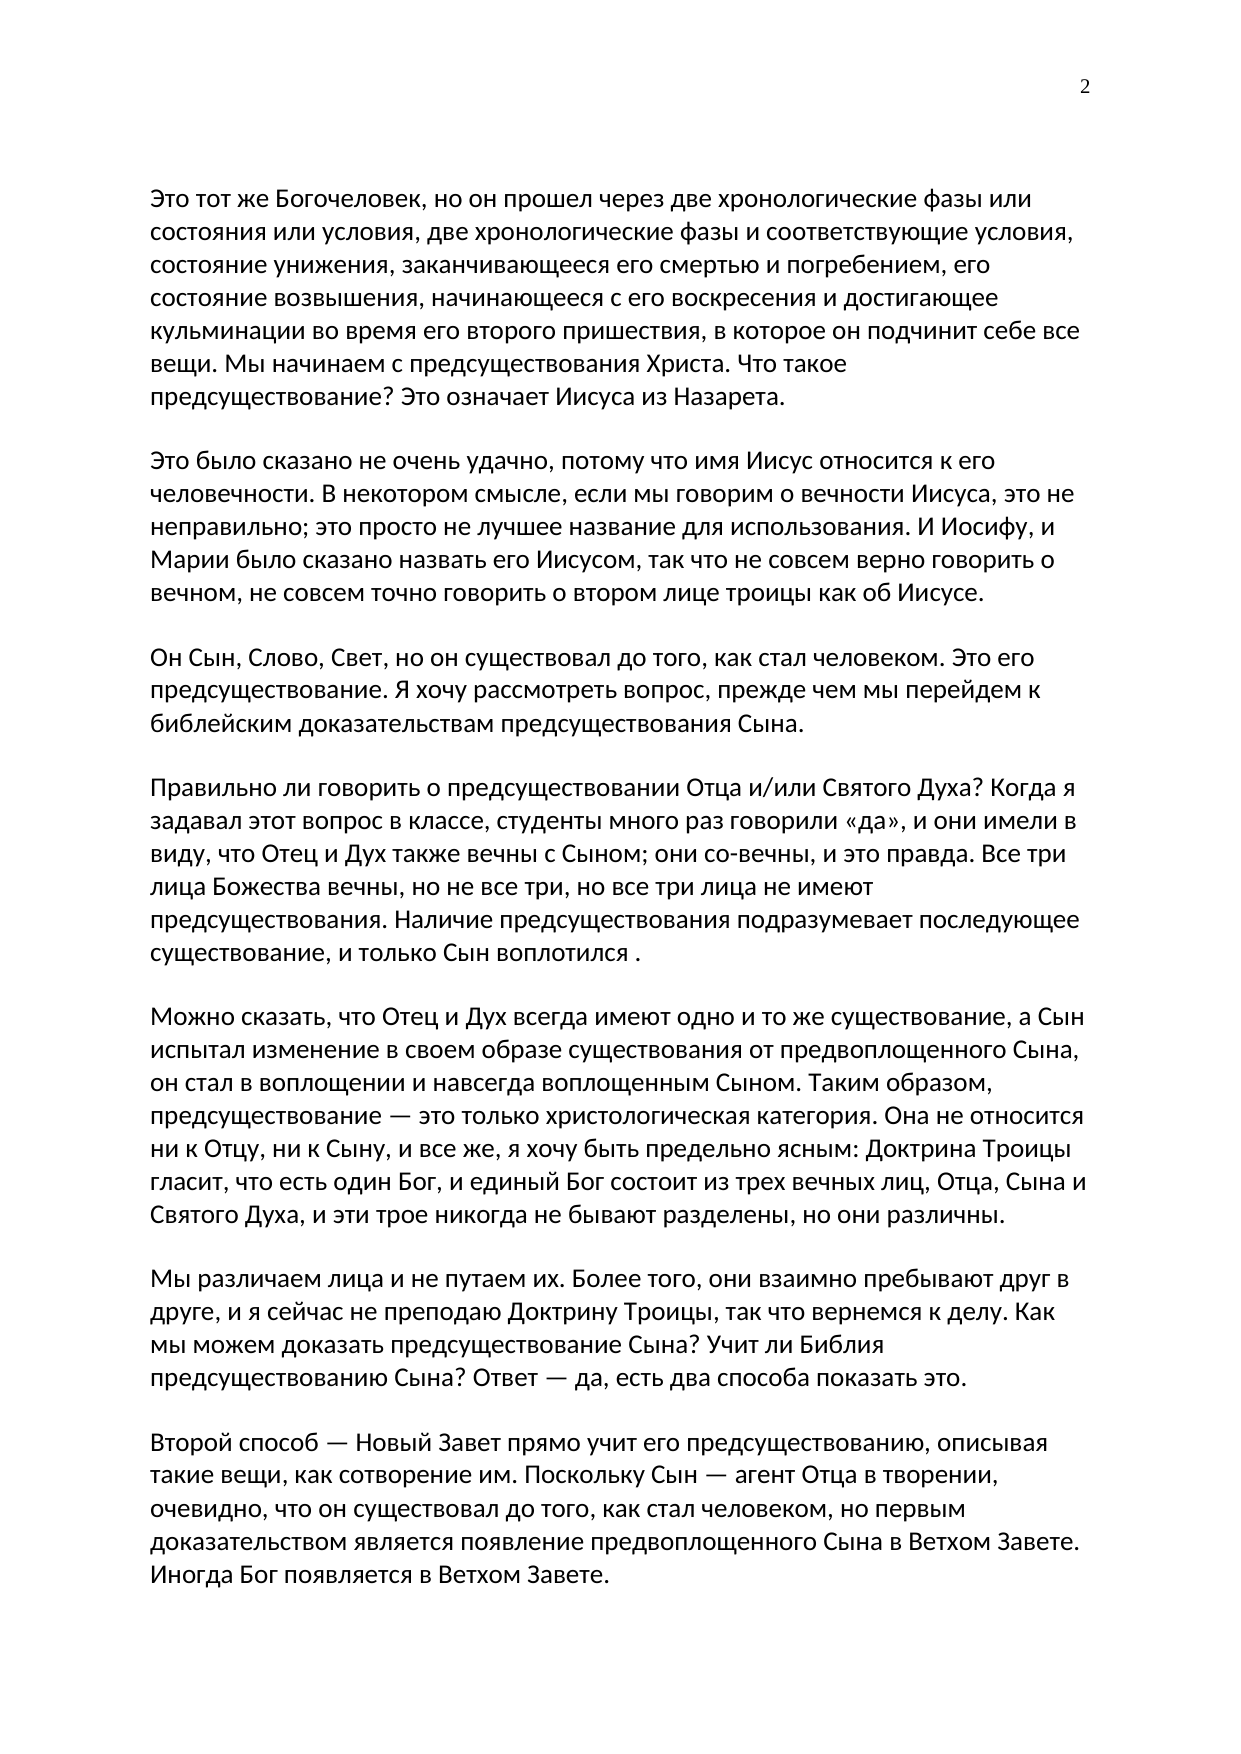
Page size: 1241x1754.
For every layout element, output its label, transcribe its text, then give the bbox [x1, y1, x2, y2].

text Это было сказано не очень удачно, потому что имя Иисус относится к его человечности. В некотором смысле, если мы говорим о вечности Иисуса, это не неправильно; это просто не лучшее название для использования. И Иосифу, и Марии было сказано назвать его Иисусом, так что не совсем верно говорить о вечном, не совсем точно говорить о втором лице троицы как об Иисусе. [150, 443, 1090, 608]
text Он Сын, Слово, Свет, но он существовал до того, как стал человеком. Это его предсуществование. Я хочу рассмотреть вопрос, прежде чем мы перейдем к библейским доказательствам предсуществования Сына. [150, 640, 1090, 739]
text Мы различаем лица и не путаем их. Более того, они взаимно пребывают друг в друге, и я сейчас не преподаю Доктрину Троицы, так что вернемся к делу. Как мы можем доказать предсуществование Сына? Учит ли Библия предсуществованию Сына? Ответ — да, есть два способа показать это. [150, 1261, 1090, 1393]
text Это тот же Богочеловек, но он прошел через две хронологические фазы или состояния или условия, две хронологические фазы и соответствующие условия, состояние унижения, заканчивающееся его смертью и погребением, его состояние возвышения, начинающееся с его воскресения и достигающее кульминации во время его второго пришествия, в которое он подчинит себе все вещи. Мы начинаем с предсуществования Христа. Что такое предсуществование? Это означает Иисуса из Назарета. [150, 181, 1090, 412]
text Второй способ — Новый Завет прямо учит его предсуществованию, описывая такие вещи, как сотворение им. Поскольку Сын — агент Отца в творении, очевидно, что он существовал до того, как стал человеком, но первым доказательством является появление предвоплощенного Сына в Ветхом Завете. Иногда Бог появляется в Ветхом Завете. [150, 1425, 1090, 1590]
text Правильно ли говорить о предсуществовании Отца и/или Святого Духа? Когда я задавал этот вопрос в классе, студенты много раз говорили «да», и они имели в виду, что Отец и Дух также вечны с Сыном; они со-вечны, и это правда. Все три лица Божества вечны, но не все три, но все три лица не имеют предсуществования. Наличие предсуществования подразумевает последующее существование, и только Сын воплотился . [150, 770, 1090, 968]
text Можно сказать, что Отец и Дух всегда имеют одно и то же существование, а Сын испытал изменение в своем образе существования от предвоплощенного Сына, он стал в воплощении и навсегда воплощенным Сыном. Таким образом, предсуществование — это только христологическая категория. Она не относится ни к Отцу, ни к Сыну, и все же, я хочу быть предельно ясным: Доктрина Троицы гласит, что есть один Бог, и единый Бог состоит из трех вечных лиц, Отца, Сына и Святого Духа, и эти трое никогда не бывают разделены, но они различны. [150, 999, 1090, 1230]
